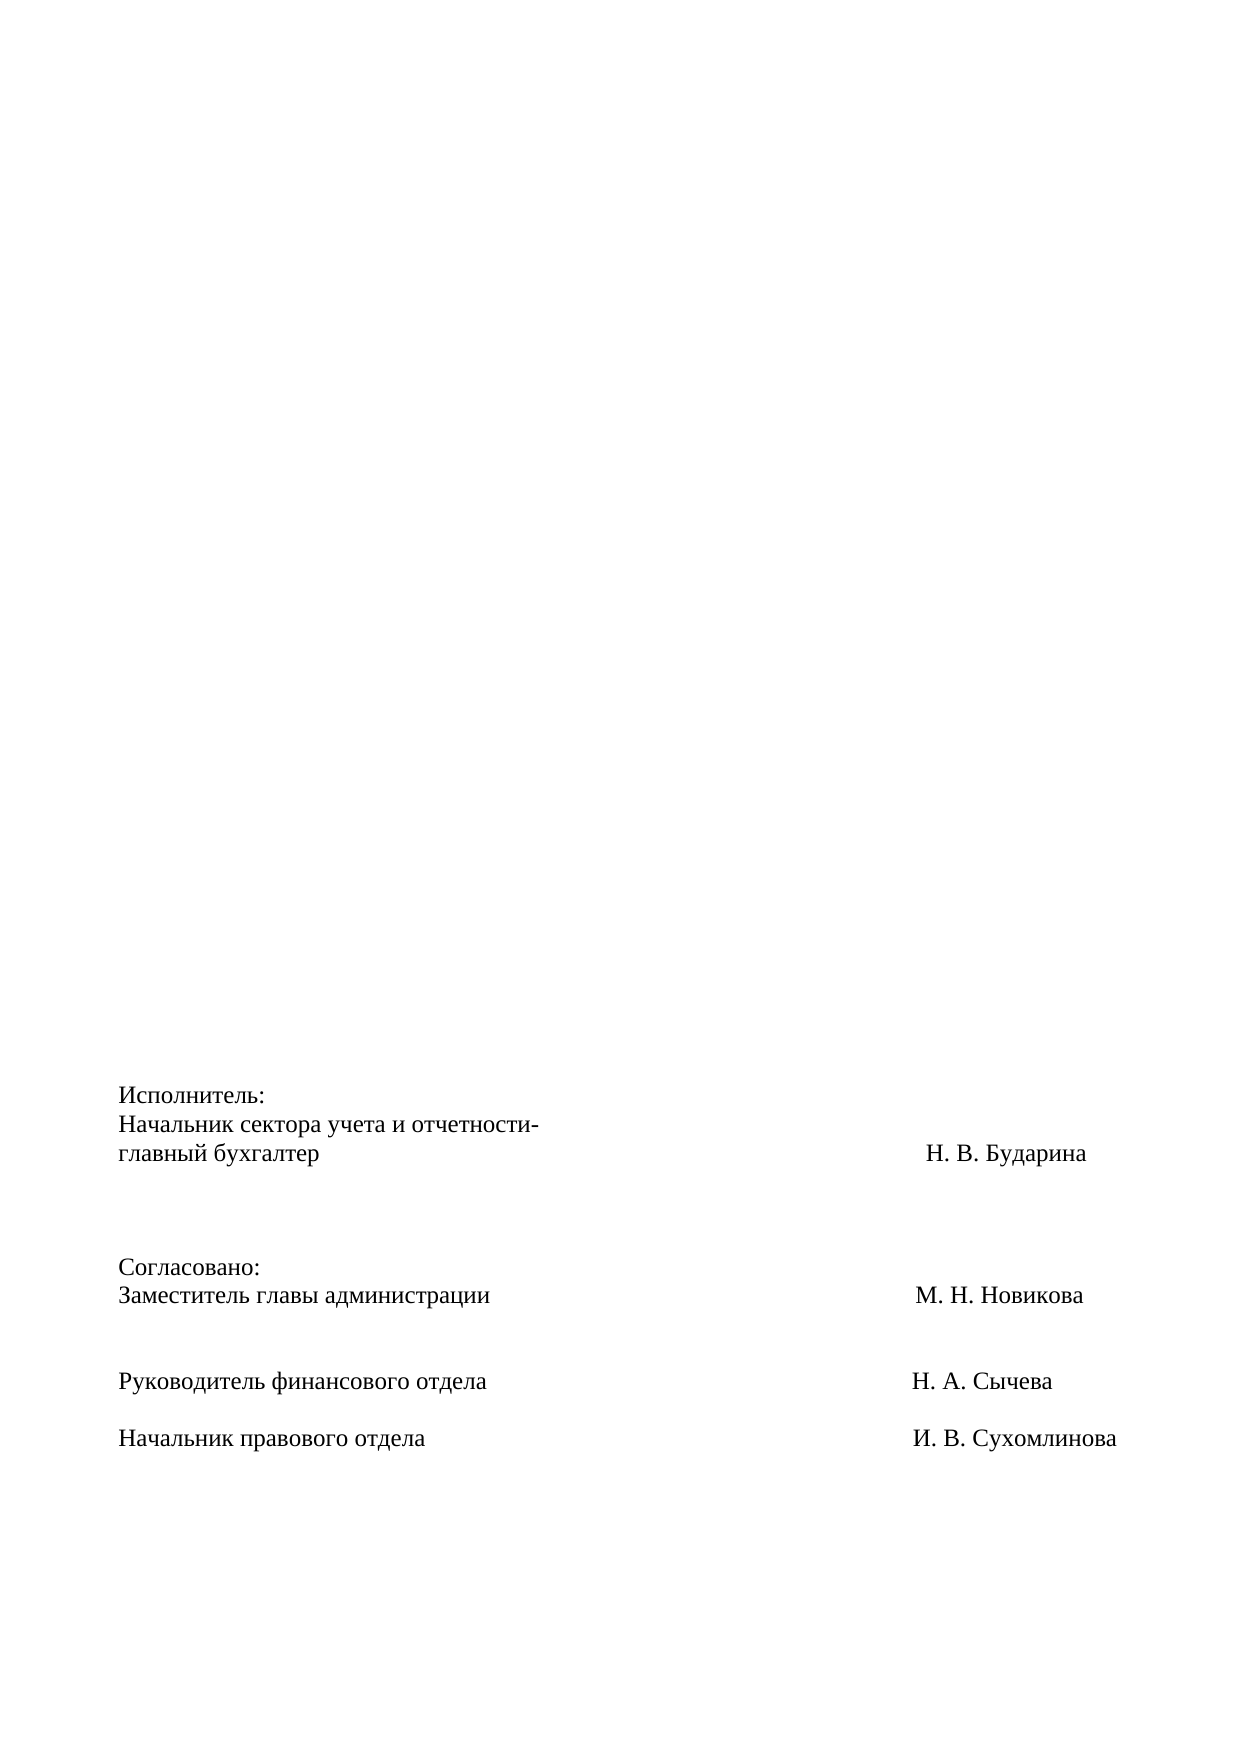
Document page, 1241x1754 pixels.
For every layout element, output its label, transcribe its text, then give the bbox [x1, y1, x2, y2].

text Начальник правового отдела И. В. Сухомлинова [118, 1423, 1122, 1451]
text Руководитель финансового отдела Н. А. Сычева [118, 1366, 1122, 1394]
text главный бухгалтер Н. В. Бударина [118, 1138, 1122, 1167]
text Начальник сектора учета и отчетности- [118, 1109, 1122, 1138]
text Исполнитель: [118, 1081, 1122, 1109]
text Согласовано: [118, 1252, 1122, 1280]
text Заместитель главы администрации М. Н. Новикова [118, 1280, 1122, 1309]
